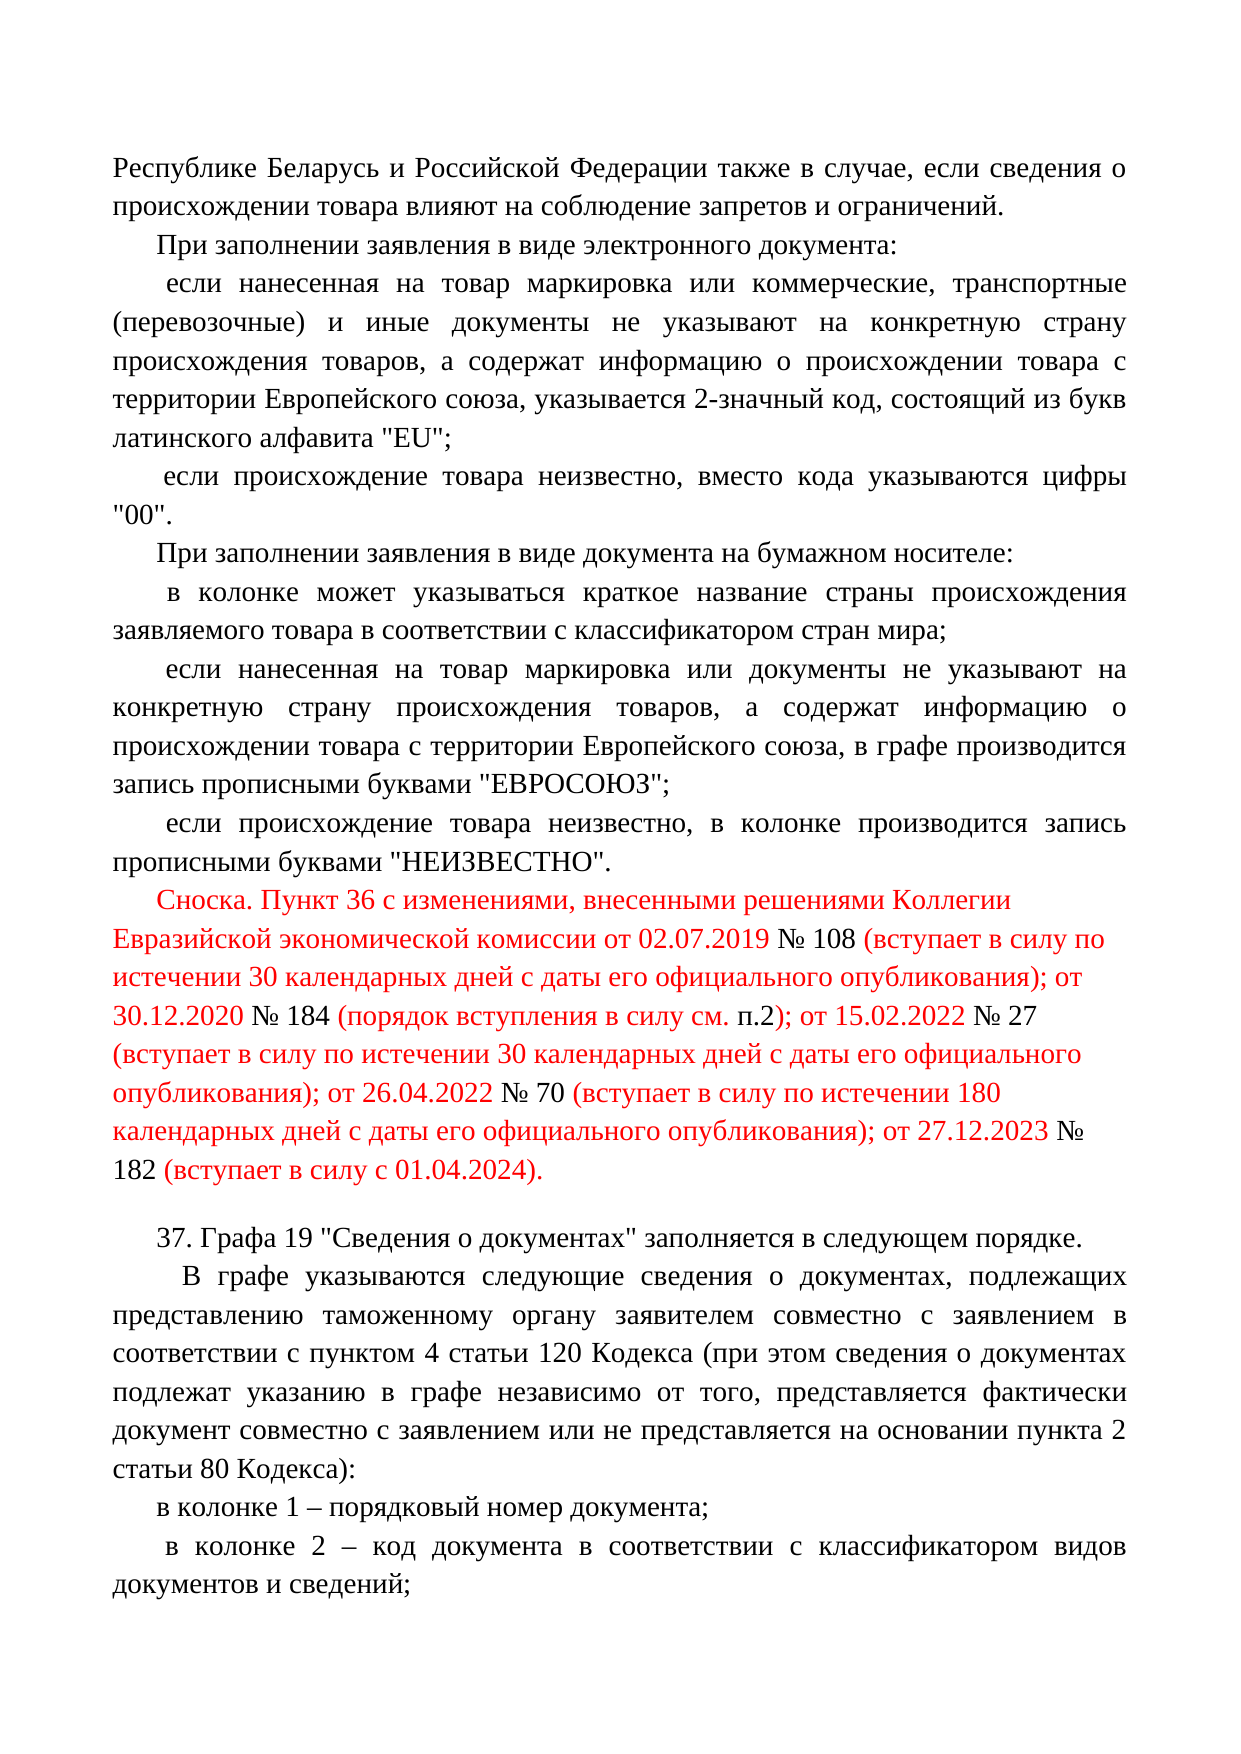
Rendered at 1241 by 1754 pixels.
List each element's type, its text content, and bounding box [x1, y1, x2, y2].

text в колонке может указываться краткое название страны происхождения заявляемого товара в соответствии с классификатором стран мира; [112, 574, 1128, 646]
text в колонке 2 – код документа в соответствии с классификатором видов документов и сведений; [112, 1528, 1128, 1600]
text При заполнении заявления в виде электронного документа: [112, 227, 1128, 261]
text При заполнении заявления в виде документа на бумажном носителе: [112, 535, 1128, 569]
text Сноска. Пункт 36 с изменениями, внесенными решениями Коллегии Евразийской экономической комиссии от 02.07.2019 № 108 (вступает в силу по истечении 30 календарных дней с даты его официального опубликования); от 30.12.2020 № 184 (порядок вступления в силу см. п.2); от 15.02.2022 № 27 (вступает в силу по истечении 30 календарных дней с даты его официального опубликования); от 26.04.2022 № 70 (вступает в силу по истечении 180 календарных дней с даты его официального опубликования); от 27.12.2023 № 182 (вступает в силу с 01.04.2024). [112, 882, 1128, 1216]
text если происхождение товара неизвестно, вместо кода указываются цифры "00". [112, 458, 1128, 530]
text если происхождение товара неизвестно, в колонке производится запись прописными буквами "НЕИЗВЕСТНО". [112, 805, 1128, 877]
text в колонке 1 – порядковый номер документа; [112, 1489, 1128, 1523]
text если нанесенная на товар маркировка или документы не указывают на конкретную страну происхождения товаров, а содержат информацию о происхождении товара с территории Европейского союза, в графе производится запись прописными буквами "ЕВРОСОЮЗ"; [112, 651, 1128, 800]
text 37. Графа 19 "Сведения о документах" заполняется в следующем порядке. [112, 1220, 1128, 1253]
